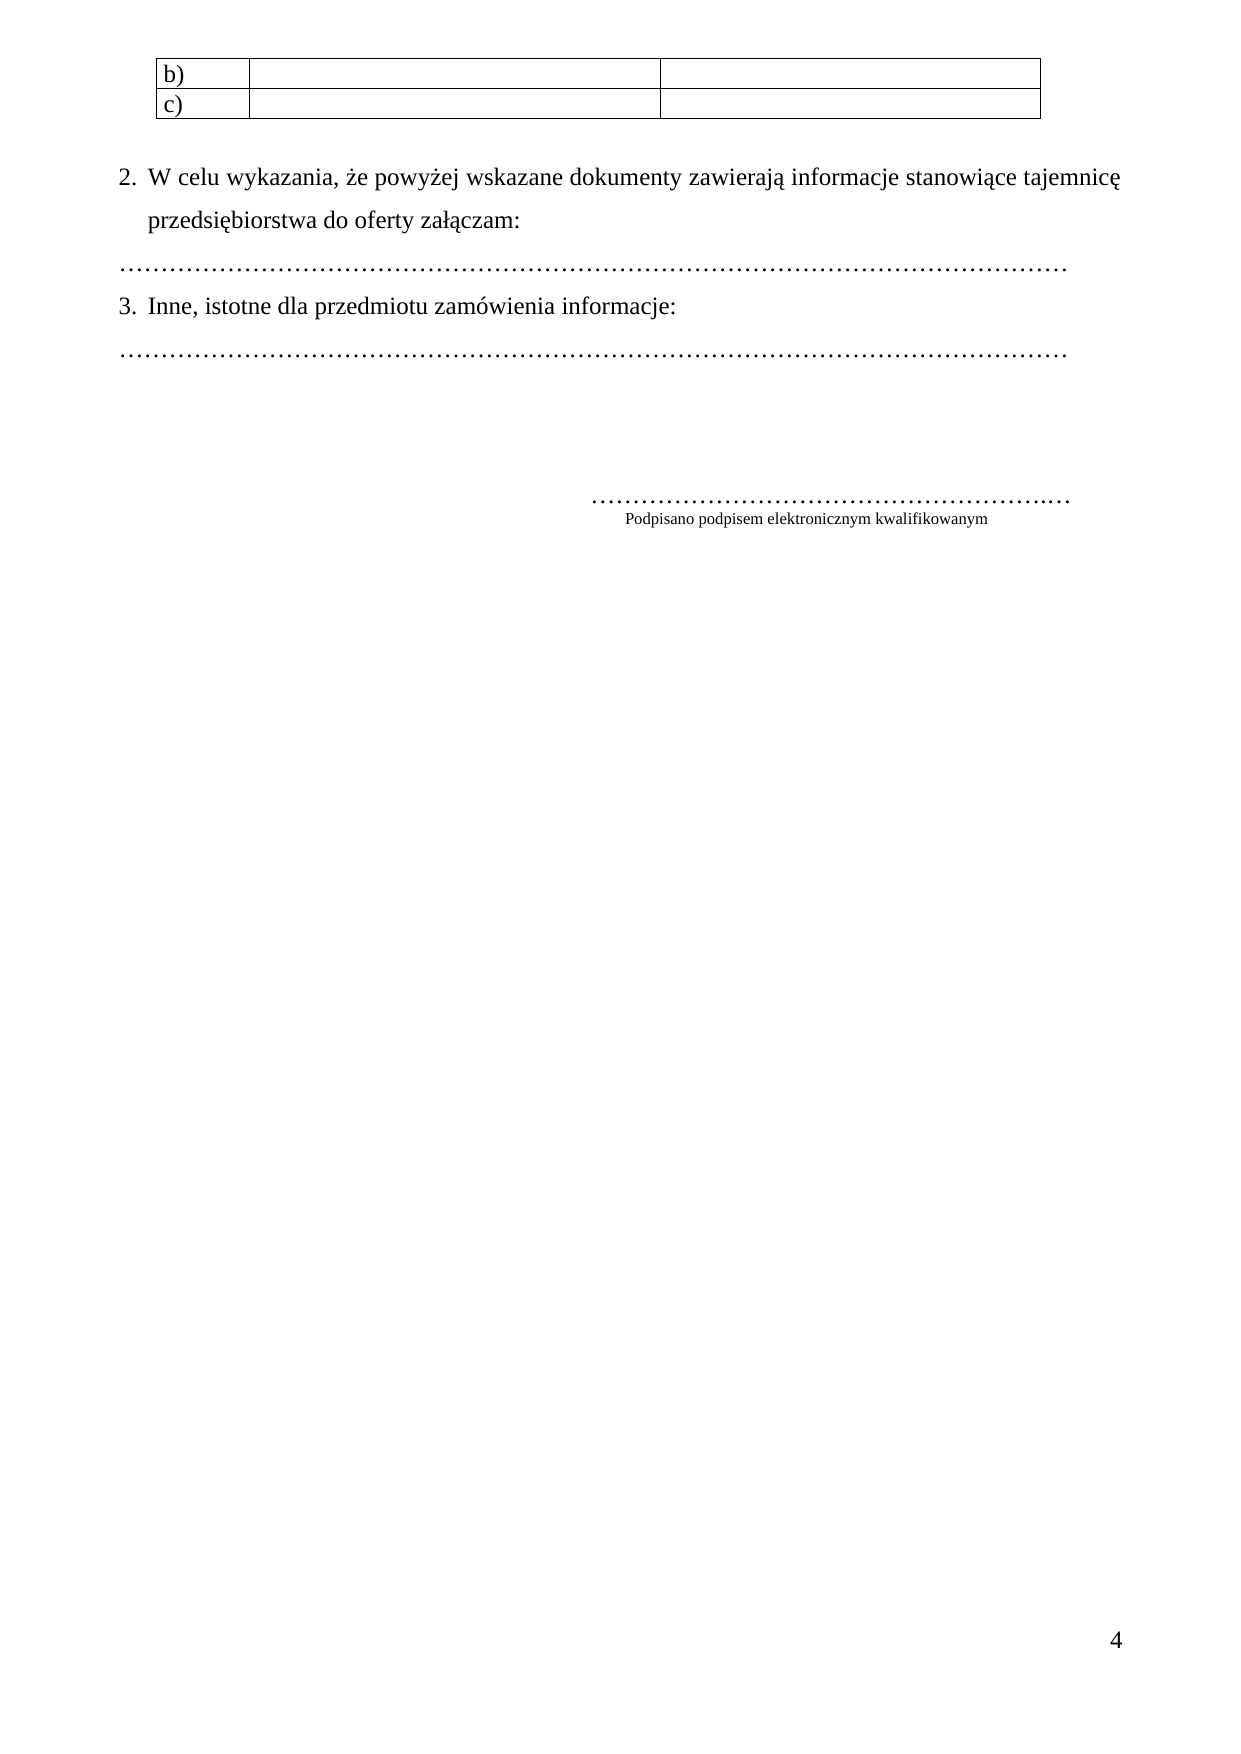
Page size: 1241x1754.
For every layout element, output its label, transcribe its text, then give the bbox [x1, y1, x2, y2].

table_cell [157, 59, 249, 88]
table_cell [661, 89, 1040, 118]
text ……………………………………………….… [74, 480, 1122, 509]
table_cell [250, 89, 660, 118]
text Podpisano podpisem elektronicznym kwalifikowanym [74, 509, 1122, 528]
table_cell [250, 59, 660, 88]
text …………………………………………………………………………………………………… [118, 334, 1122, 363]
list W celu wykazania, że powyżej wskazane dokumenty zawierają informacje stanowiące tajemnicę przedsiębiorstwa do oferty załączam: [118, 162, 1122, 234]
table_cell [157, 89, 249, 118]
table_cell [661, 59, 1040, 88]
list Inne, istotne dla przedmiotu zamówienia informacje: [118, 291, 1122, 320]
list …………………………………………………………………………………………………… [118, 248, 1122, 277]
